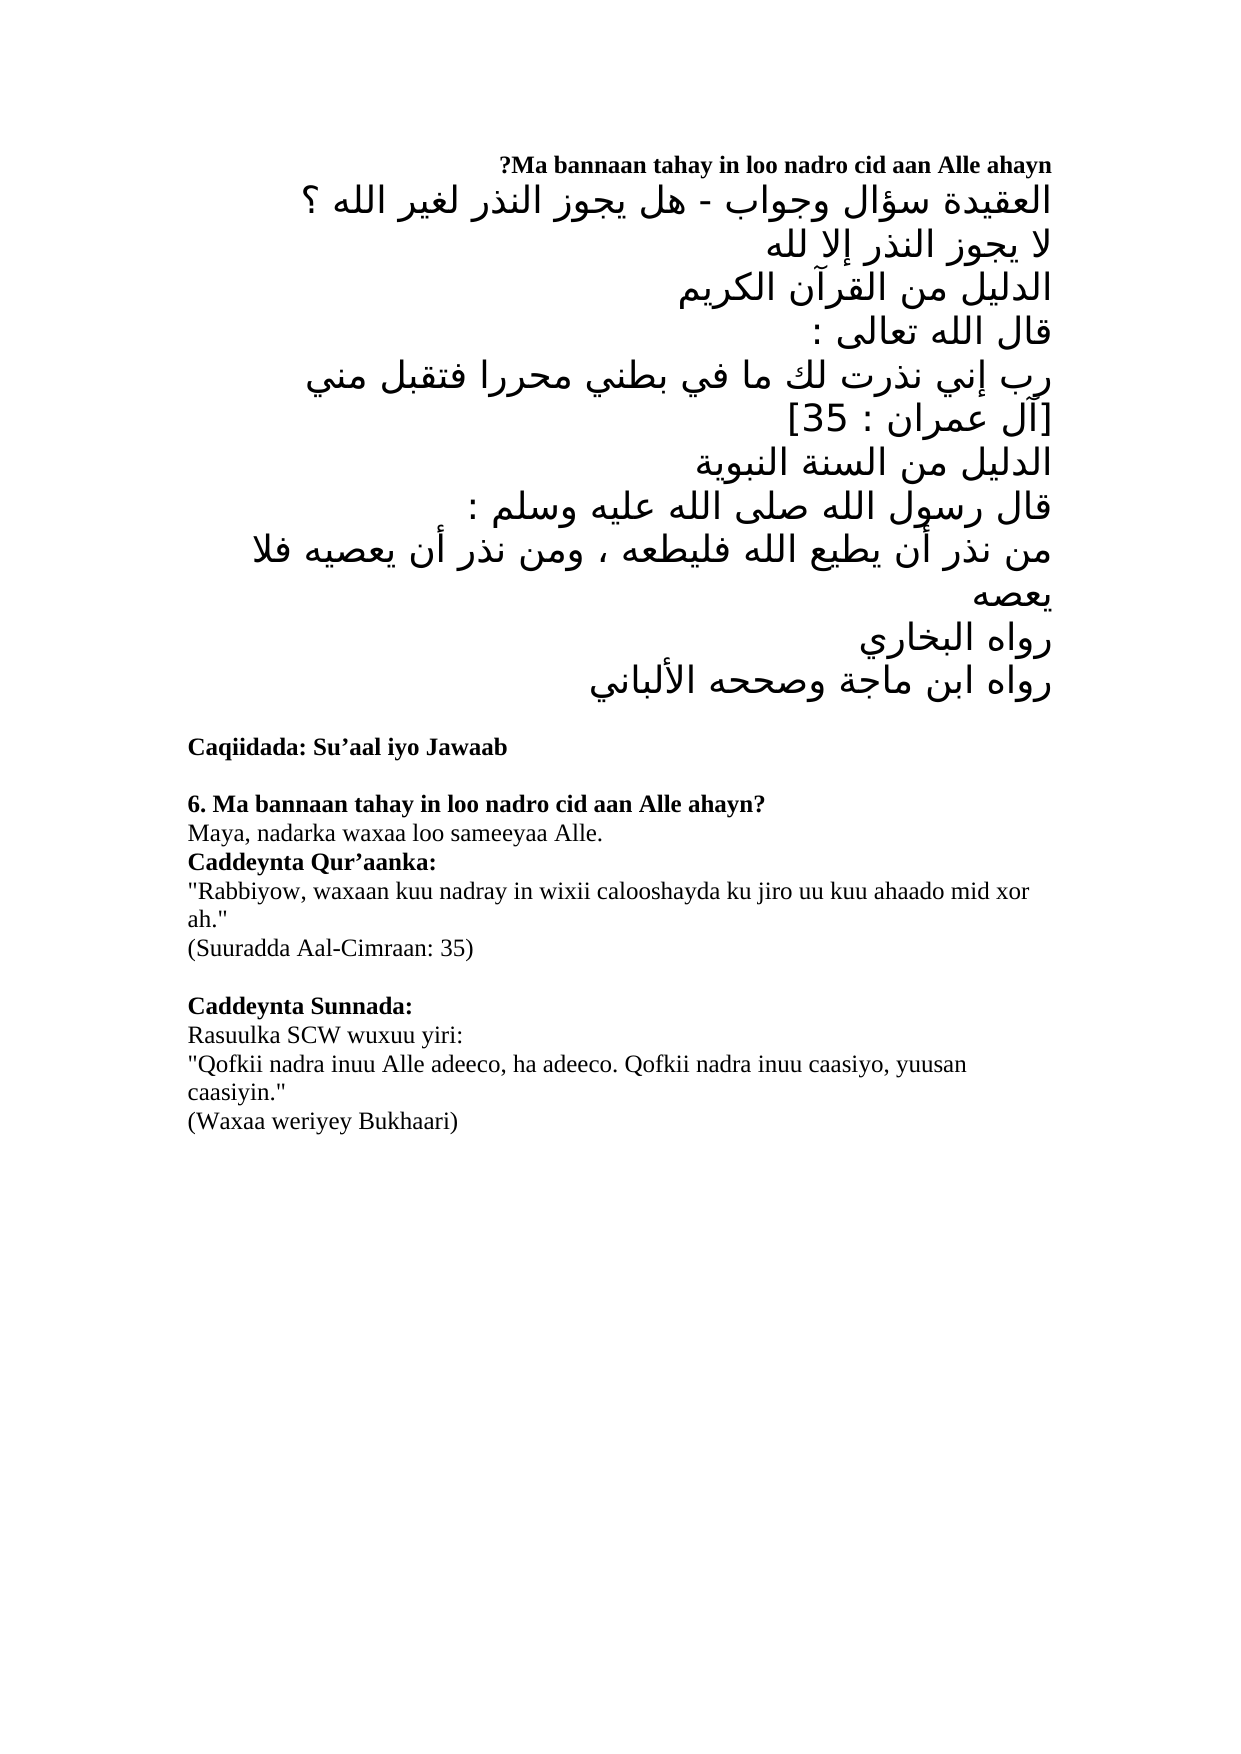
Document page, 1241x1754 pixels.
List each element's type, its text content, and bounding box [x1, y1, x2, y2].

text الدليل من القرآن الكريم [187, 266, 1053, 310]
text رواه البخاري [187, 615, 1053, 659]
text [آل عمران : 35] [187, 397, 1053, 441]
text الدليل من السنة النبوية [187, 441, 1053, 484]
text العقيدة سؤال وجواب - هل يجوز النذر لغير الله ؟ [187, 179, 1053, 222]
text من نذر أن يطيع الله فليطعه ، ومن نذر أن يعصيه فلا يعصه [187, 528, 1053, 615]
text قال الله تعالى : [187, 310, 1053, 353]
text 6. Ma bannaan tahay in loo nadro cid aan Alle ahayn? Maya, nadarka waxaa loo sameeyaa Alle. Caddeynta Qur’aanka: "Rabbiyow, waxaan kuu nadray in wixii calooshayda ku jiro uu kuu ahaado mid xor ah." (Suuradda Aal-Cimraan: 35) [187, 789, 1053, 962]
text قال رسول الله صلى الله عليه وسلم : [187, 484, 1053, 528]
text Caqiidada: Su’aal iyo Jawaab [187, 732, 1053, 760]
text Caddeynta Sunnada: Rasuulka SCW wuxuu yiri: "Qofkii nadra inuu Alle adeeco, ha adeeco. Qofkii nadra inuu caasiyo, yuusan caasiyin." (Waxaa weriyey Bukhaari) [187, 991, 1053, 1135]
text رب إني نذرت لك ما في بطني محررا فتقبل مني [187, 353, 1053, 397]
text رواه ابن ماجة وصححه الألباني [187, 659, 1053, 702]
text لا يجوز النذر إلا لله [187, 222, 1053, 266]
text Ma bannaan tahay in loo nadro cid aan Alle ahayn? [187, 150, 1053, 179]
